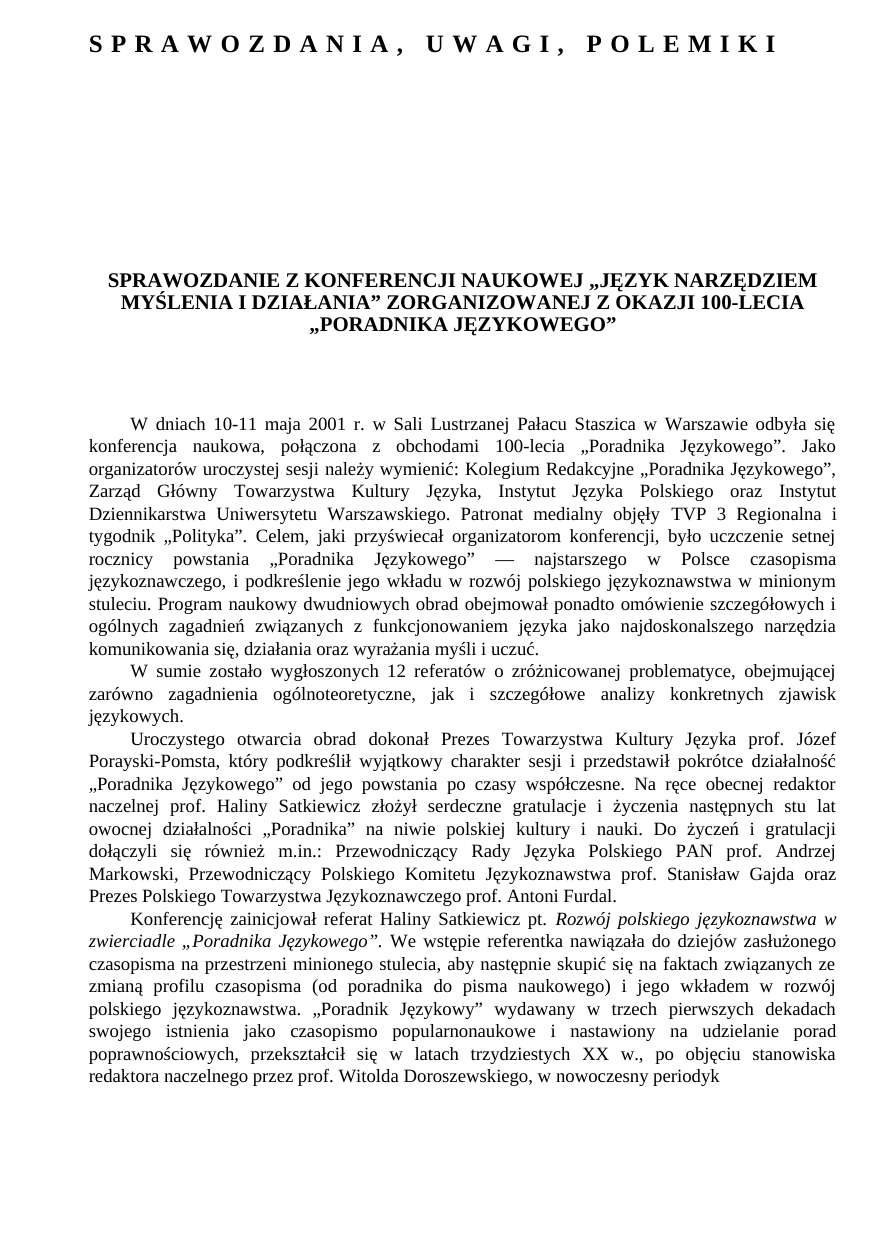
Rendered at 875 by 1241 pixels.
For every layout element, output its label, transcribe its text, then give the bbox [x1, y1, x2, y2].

text W sumie zostało wygłoszonych 12 referatów o zróżnicowanej problematyce, obejmującej zarówno zagadnienia ogólnoteoretyczne, jak i szczegółowe analizy konkretnych zjawisk językowych. [88, 660, 837, 727]
text Konferencję zainicjował referat Haliny Satkiewicz pt. Rozwój polskiego językoznawstwa w zwierciadle „Poradnika Językowego”. We wstępie referentka nawiązała do dziejów zasłużonego czasopisma na przestrzeni minionego stulecia, aby następnie skupić się na faktach związanych ze zmianą profilu czasopisma (od poradnika do pisma naukowego) i jego wkładem w rozwój polskiego językoznawstwa. „Poradnik Językowy” wydawany w trzech pierwszych dekadach swojego istnienia jako czasopismo popularnonaukowe i nastawiony na udzielanie porad poprawnościowych, przekształcił się w latach trzydziestych XX w., po objęciu stanowiska redaktora naczelnego przez prof. Witolda Doroszewskiego, w nowoczesny periodyk [88, 907, 837, 1087]
text W dniach 10-11 maja 2001 r. w Sali Lustrzanej Pałacu Staszica w Warszawie odbyła się konferencja naukowa, połączona z obchodami 100-lecia „Poradnika Językowego”. Jako organizatorów uroczystej sesji należy wymienić: Kolegium Redakcyjne „Poradnika Językowego”, Zarząd Główny Towarzystwa Kultury Języka, Instytut Języka Polskiego oraz Instytut Dziennikarstwa Uniwersytetu Warszawskiego. Patronat medialny objęły TVP 3 Regionalna i tygodnik „Polityka”. Celem, jaki przyświecał organizatorom konferencji, było uczczenie setnej rocznicy powstania „Poradnika Językowego” — najstarszego w Polsce czasopisma językoznawczego, i podkreślenie jego wkładu w rozwój polskiego językoznawstwa w minionym stuleciu. Program naukowy dwudniowych obrad obejmował ponadto omówienie szczegółowych i ogólnych zagadnień związanych z funkcjonowaniem języka jako najdoskonalszego narzędzia komunikowania się, działania oraz wyrażania myśli i uczuć. [88, 412, 837, 660]
text SPRAWOZDANIE Z KONFERENCJI NAUKOWEJ „JĘZYK NARZĘDZIEM MYŚLENIA I DZIAŁANIA” ZORGANIZOWANEJ Z OKAZJI 100-LECIA „PORADNIKA JĘZYKOWEGO” [88, 270, 837, 336]
text Uroczystego otwarcia obrad dokonał Prezes Towarzystwa Kultury Języka prof. Józef Porayski-Pomsta, który podkreślił wyjątkowy charakter sesji i przedstawił pokrótce działalność „Poradnika Językowego” od jego powstania po czasy współczesne. Na ręce obecnej redaktor naczelnej prof. Haliny Satkiewicz złożył serdeczne gratulacje i życzenia następnych stu lat owocnej działalności „Poradnika” na niwie polskiej kultury i nauki. Do życzeń i gratulacji dołączyli się również m.in.: Przewodniczący Rady Języka Polskiego PAN prof. Andrzej Markowski, Przewodniczący Polskiego Komitetu Językoznawstwa prof. Stanisław Gajda oraz Prezes Polskiego Towarzystwa Językoznawczego prof. Antoni Furdal. [88, 727, 837, 907]
text SPRAWOZDANIA, UWAGI, POLEMIKI [88, 32, 776, 57]
